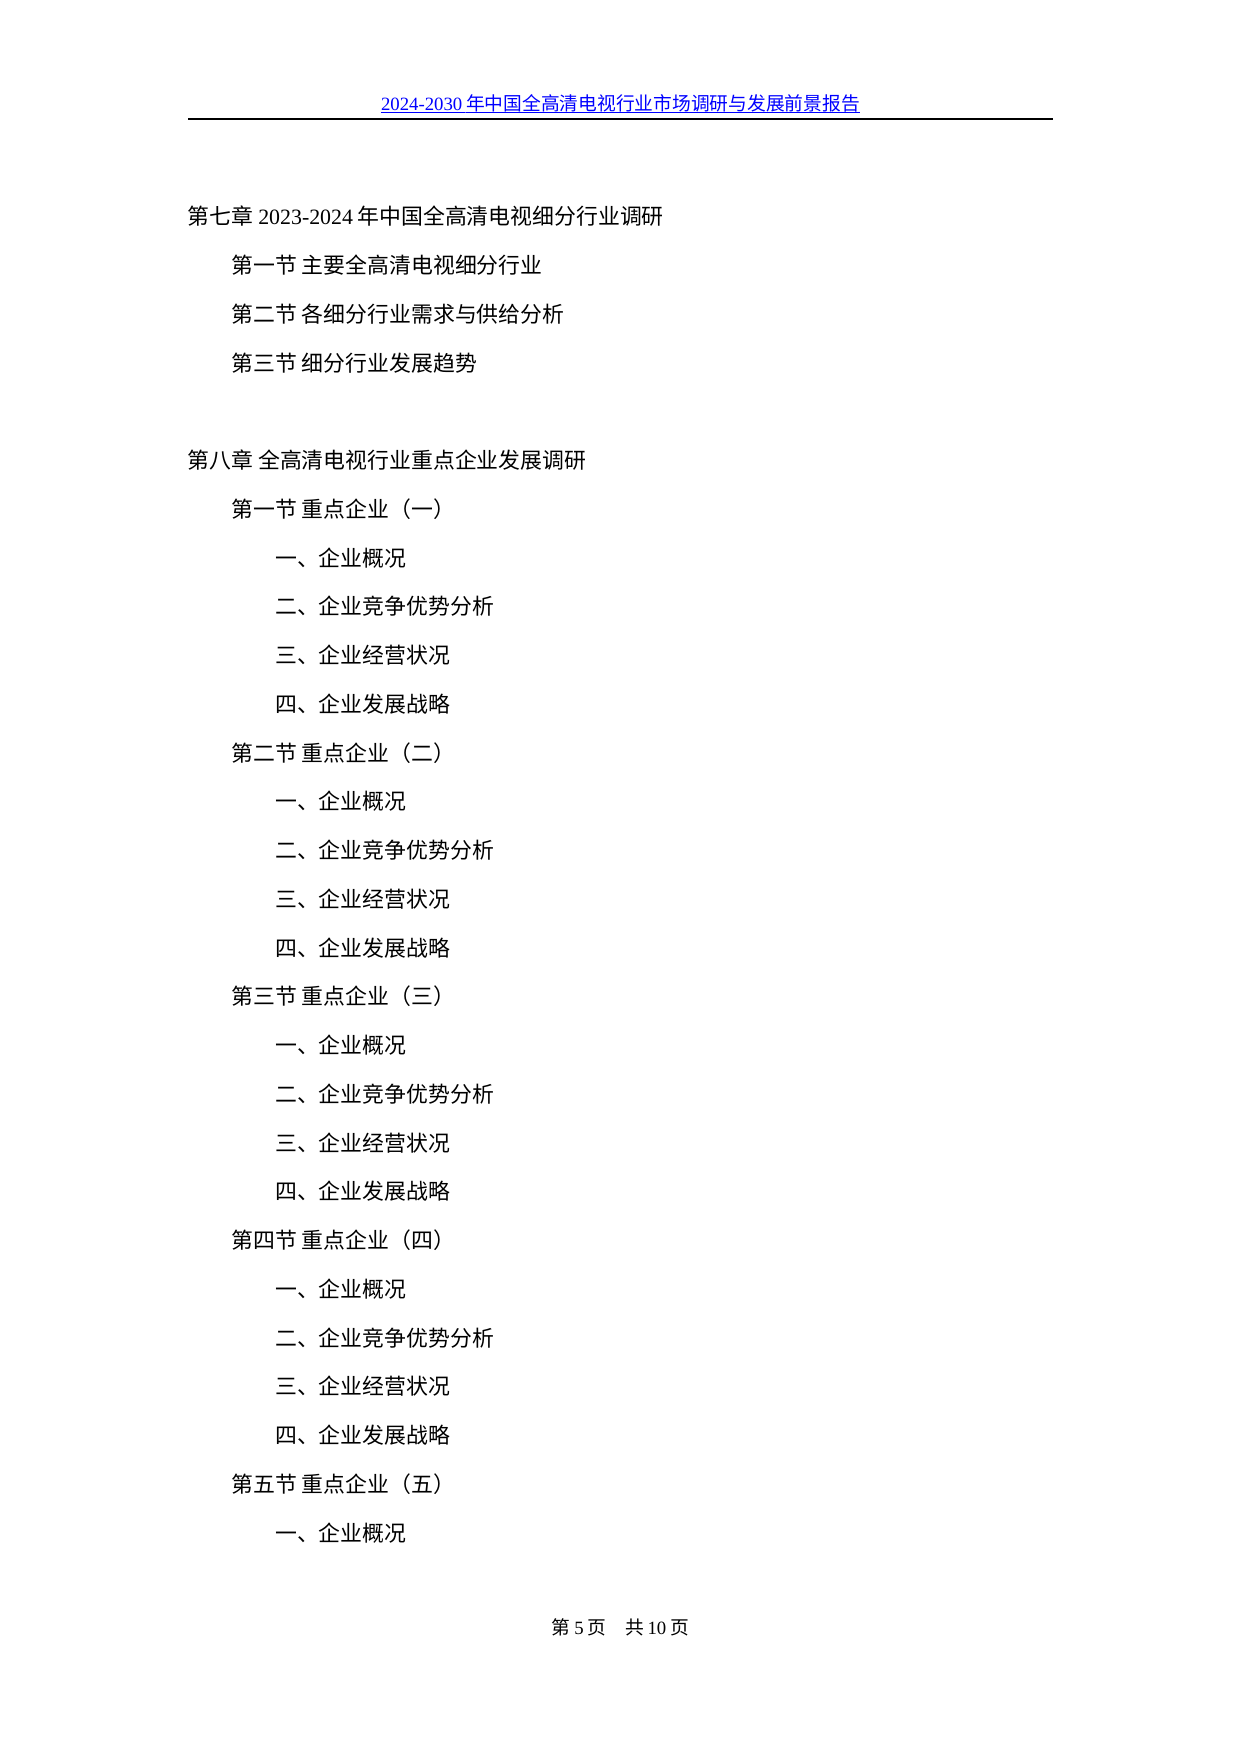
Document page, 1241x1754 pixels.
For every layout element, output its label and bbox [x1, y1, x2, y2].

text [187, 150, 1053, 1548]
